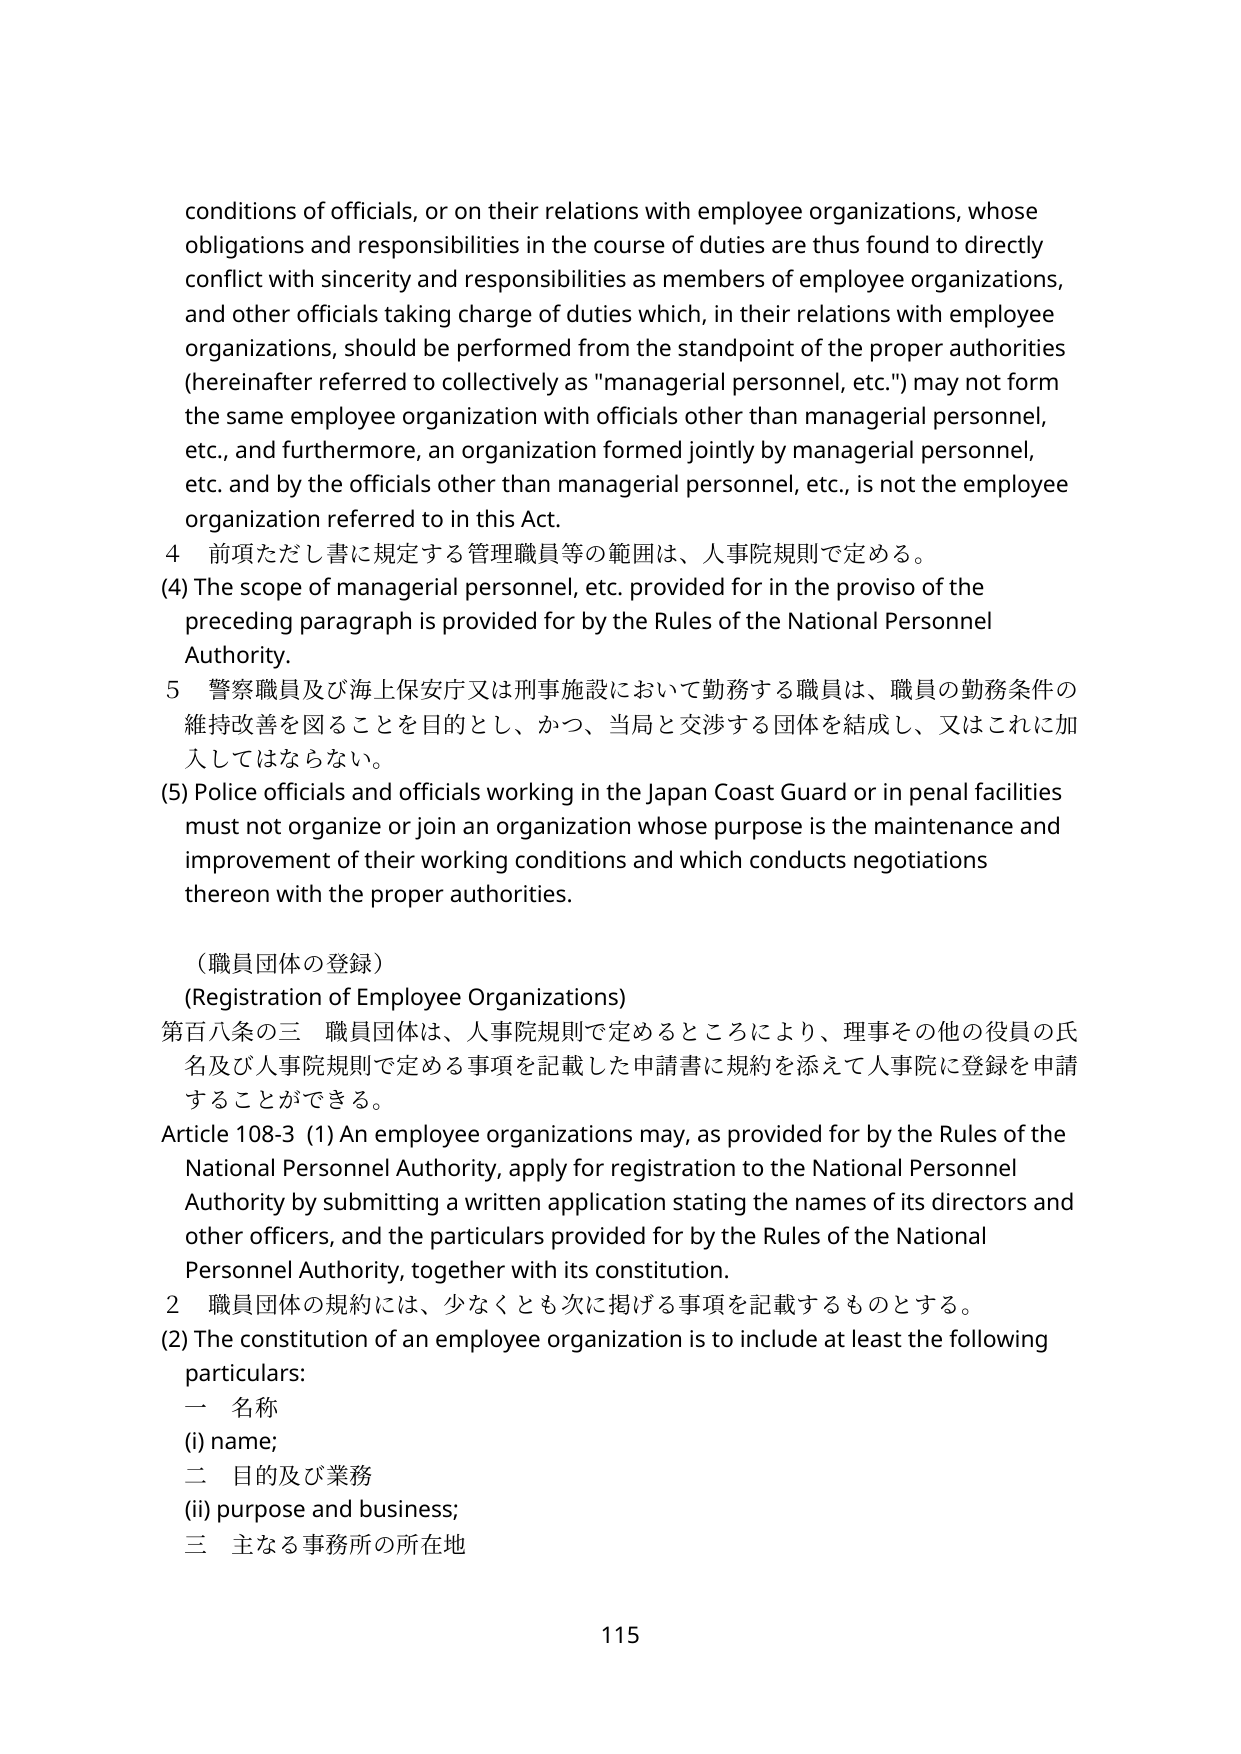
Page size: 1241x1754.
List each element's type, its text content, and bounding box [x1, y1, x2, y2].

text ５ 警察職員及び海上保安庁又は刑事施設において勤務する職員は、職員の勤務条件の維持改善を図ることを目的とし、かつ、当局と交渉する団体を結成し、又はこれに加入してはならない。 [161, 672, 1079, 774]
text 三 主なる事務所の所在地 [184, 1526, 1079, 1560]
text ２ 職員団体の規約には、少なくとも次に掲げる事項を記載するものとする。 [161, 1287, 1079, 1321]
text (5) Police officials and officials working in the Japan Coast Guard or in penal facilities must not organize or join an organization whose purpose is the maintenance and improvement of their working conditions and which conducts negotiations thereon with the proper authorities. [161, 774, 1079, 911]
text （職員団体の登録） [184, 945, 1079, 979]
text (4) The scope of managerial personnel, etc. provided for in the proviso of the preceding paragraph is provided for by the Rules of the National Personnel Authority. [161, 569, 1079, 672]
text ４ 前項ただし書に規定する管理職員等の範囲は、人事院規則で定める。 [161, 535, 1079, 569]
text (Registration of Employee Organizations) [184, 979, 1079, 1014]
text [161, 194, 1079, 535]
text (i) name; [184, 1424, 1079, 1458]
text 二 目的及び業務 [184, 1458, 1079, 1492]
text 第百八条の三 職員団体は、人事院規則で定めるところにより、理事その他の役員の氏名及び人事院規則で定める事項を記載した申請書に規約を添えて人事院に登録を申請することができる。 [161, 1014, 1079, 1116]
text (2) The constitution of an employee organization is to include at least the following particulars: [161, 1321, 1079, 1389]
text (ii) purpose and business; [184, 1492, 1079, 1526]
text Article 108-3 (1) An employee organizations may, as provided for by the Rules of the National Personnel Authority, apply for registration to the National Personnel Authority by submitting a written application stating the names of its directors and other officers, and the particulars provided for by the Rules of the National Personnel Authority, together with its constitution. [161, 1116, 1079, 1287]
text 一 名称 [184, 1389, 1079, 1424]
